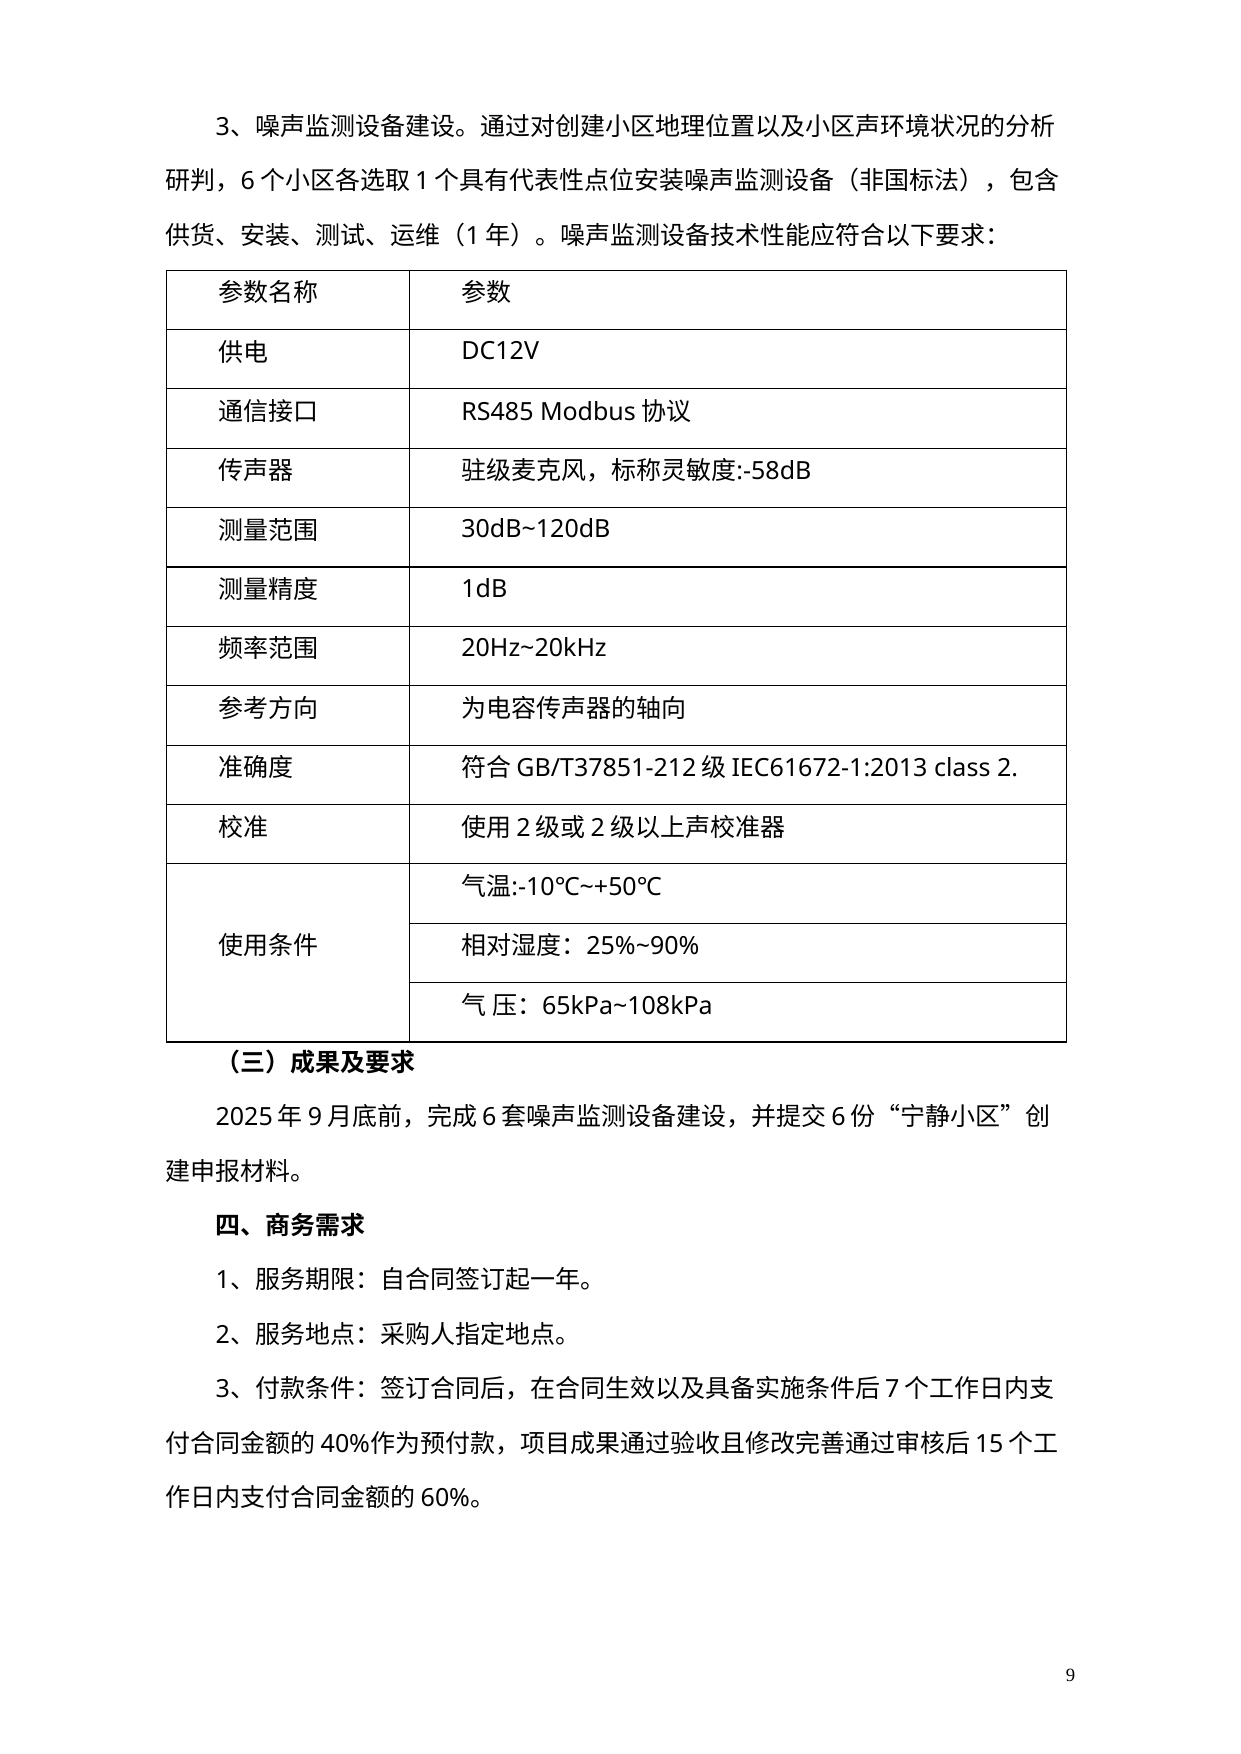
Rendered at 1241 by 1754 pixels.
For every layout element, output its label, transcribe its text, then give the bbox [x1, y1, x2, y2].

table_cell 校准 [167, 805, 409, 863]
table_cell 1dB [410, 568, 1066, 626]
table_cell RS485 Modbus协议 [410, 389, 1066, 448]
table_header 参数 [410, 271, 1066, 329]
text 2025年9月底前，完成6套噪声监测设备建设，并提交6份“宁静小区”创建申报材料。 [165, 1097, 1075, 1187]
table_cell 供电 [167, 330, 409, 388]
table_cell 通信接口 [167, 389, 409, 448]
table_cell 为电容传声器的轴向 [410, 686, 1066, 744]
table_cell 传声器 [167, 449, 409, 507]
table_header 参数名称 [167, 271, 409, 329]
table_cell 驻级麦克风，标称灵敏度:-58dB [410, 449, 1066, 507]
text 3、噪声监测设备建设。通过对创建小区地理位置以及小区声环境状况的分析研判，6个小区各选取1个具有代表性点位安装噪声监测设备（非国标法），包含供货、安装、测试、运维（1年）。噪声监测设备技术性能应符合以下要求： [165, 106, 1075, 251]
table_cell 使用条件 [167, 864, 409, 1041]
table_cell 测量精度 [167, 568, 409, 626]
text 2、服务地点：采购人指定地点。 [165, 1314, 1075, 1351]
table_cell 参考方向 [167, 686, 409, 744]
table_cell 频率范围 [167, 627, 409, 685]
table_cell 准确度 [167, 746, 409, 804]
table_cell DC12V [410, 330, 1066, 388]
table_cell 相对湿度：25%~90% [410, 924, 1066, 982]
table_cell 符合GB/T37851-212级IEC61672-1:2013 class 2. [410, 746, 1066, 804]
table_cell 使用2级或2级以上声校准器 [410, 805, 1066, 863]
table_cell 气 压：65kPa~108kPa [410, 983, 1066, 1041]
table_cell 测量范围 [167, 508, 409, 566]
table_cell 20Hz~20kHz [410, 627, 1066, 685]
text （三）成果及要求 [165, 1042, 1075, 1079]
text 1、服务期限：自合同签订起一年。 [165, 1260, 1075, 1296]
text 3、付款条件：签订合同后，在合同生效以及具备实施条件后7个工作日内支付合同金额的40%作为预付款，项目成果通过验收且修改完善通过审核后15个工作日内支付合同金额的60%。 [165, 1369, 1075, 1514]
table_cell 气温:-10℃~+50℃ [410, 864, 1066, 923]
text 四、商务需求 [165, 1206, 1075, 1242]
table_cell 30dB~120dB [410, 508, 1066, 566]
